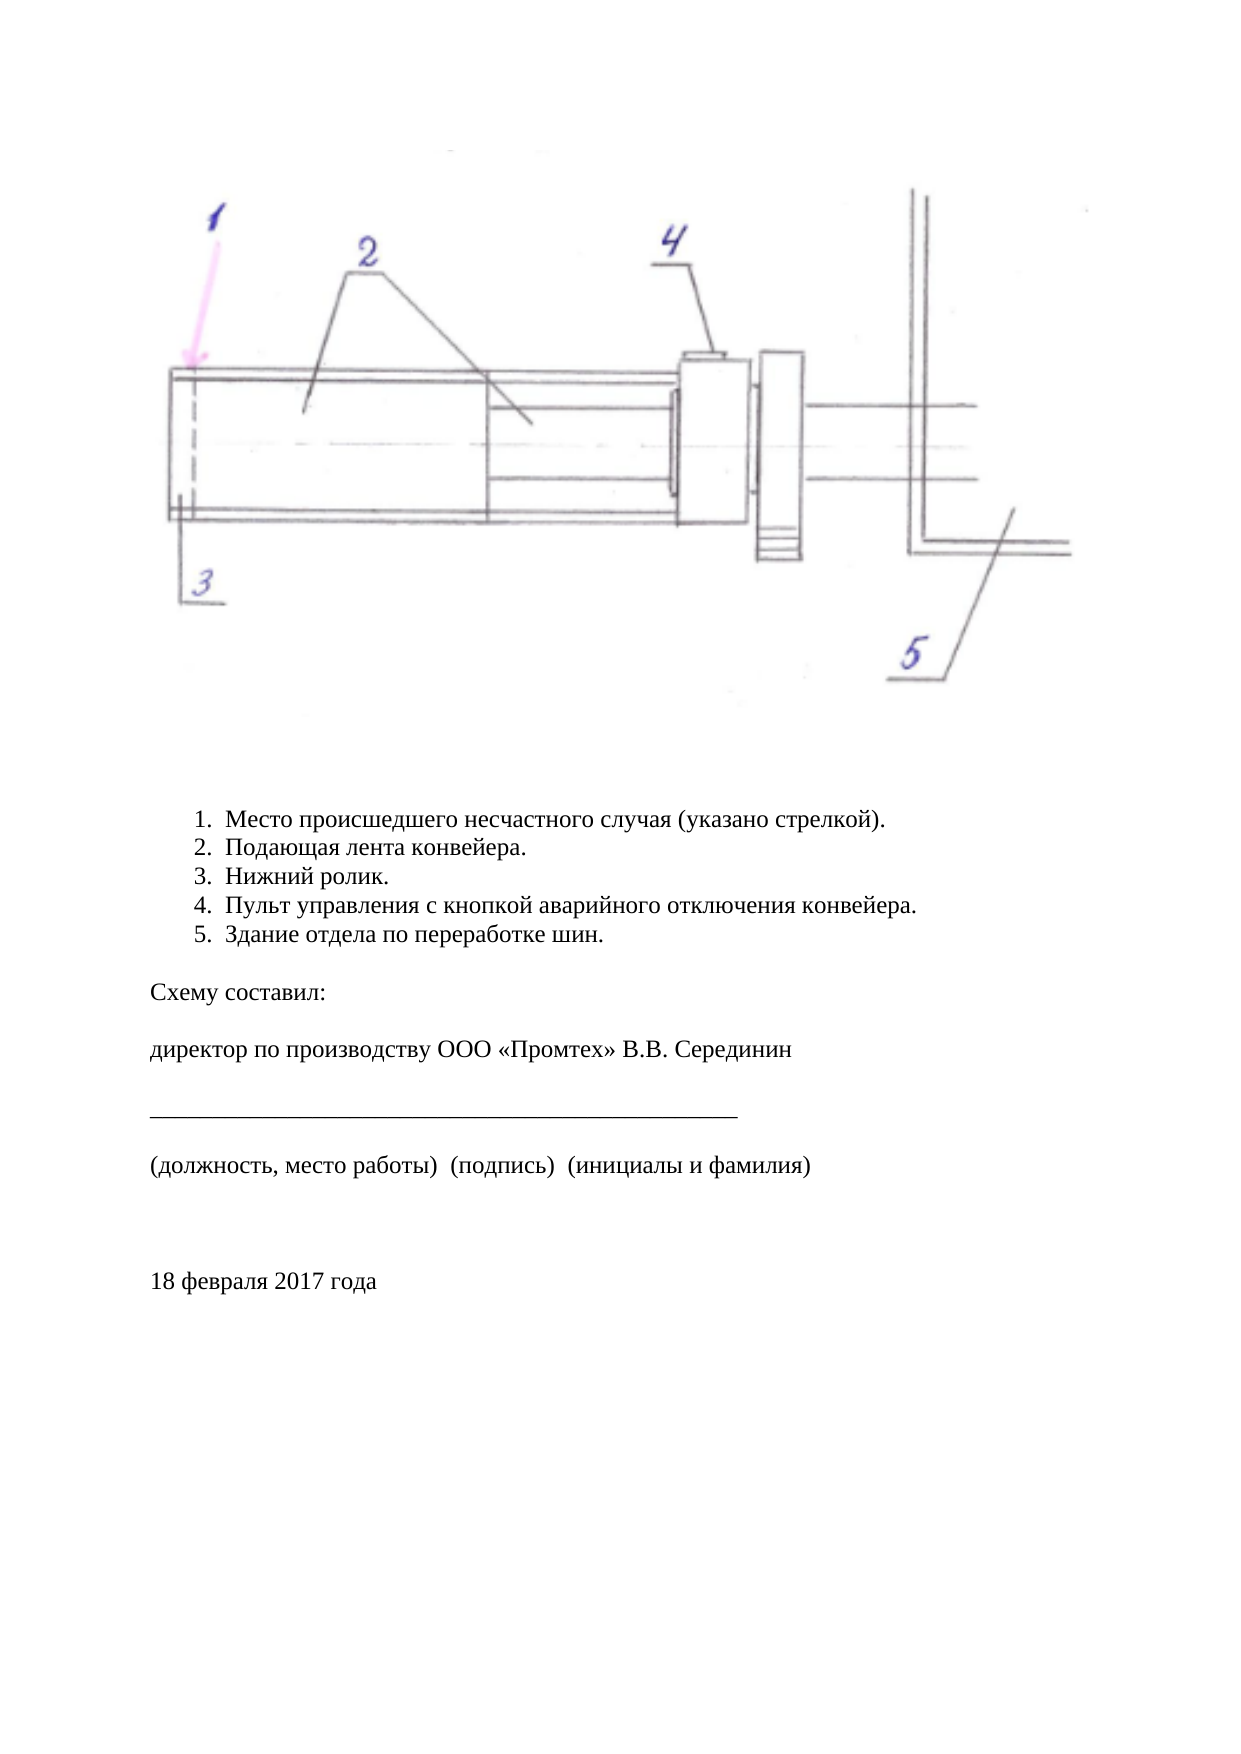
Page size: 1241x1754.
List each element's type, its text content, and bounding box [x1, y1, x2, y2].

list Место происшедшего несчастного случая (указано стрелкой). [194, 804, 1071, 832]
text Схему составил: [150, 977, 1090, 1005]
text _______________________________________________ [150, 1092, 1090, 1121]
list Нижний ролик. [194, 861, 1071, 890]
text директор по производству ООО «Промтех» В.В. Серединин [150, 1034, 1090, 1063]
text (должность, место работы) (подпись) (инициалы и фамилия) [150, 1150, 1090, 1179]
list Здание отдела по переработке шин. [194, 919, 1071, 947]
list Пульт управления с кнопкой аварийного отключения конвейера. [194, 890, 1071, 919]
text 18 февраля 2017 года [150, 1266, 1090, 1295]
list Подающая лента конвейера. [194, 832, 1071, 861]
